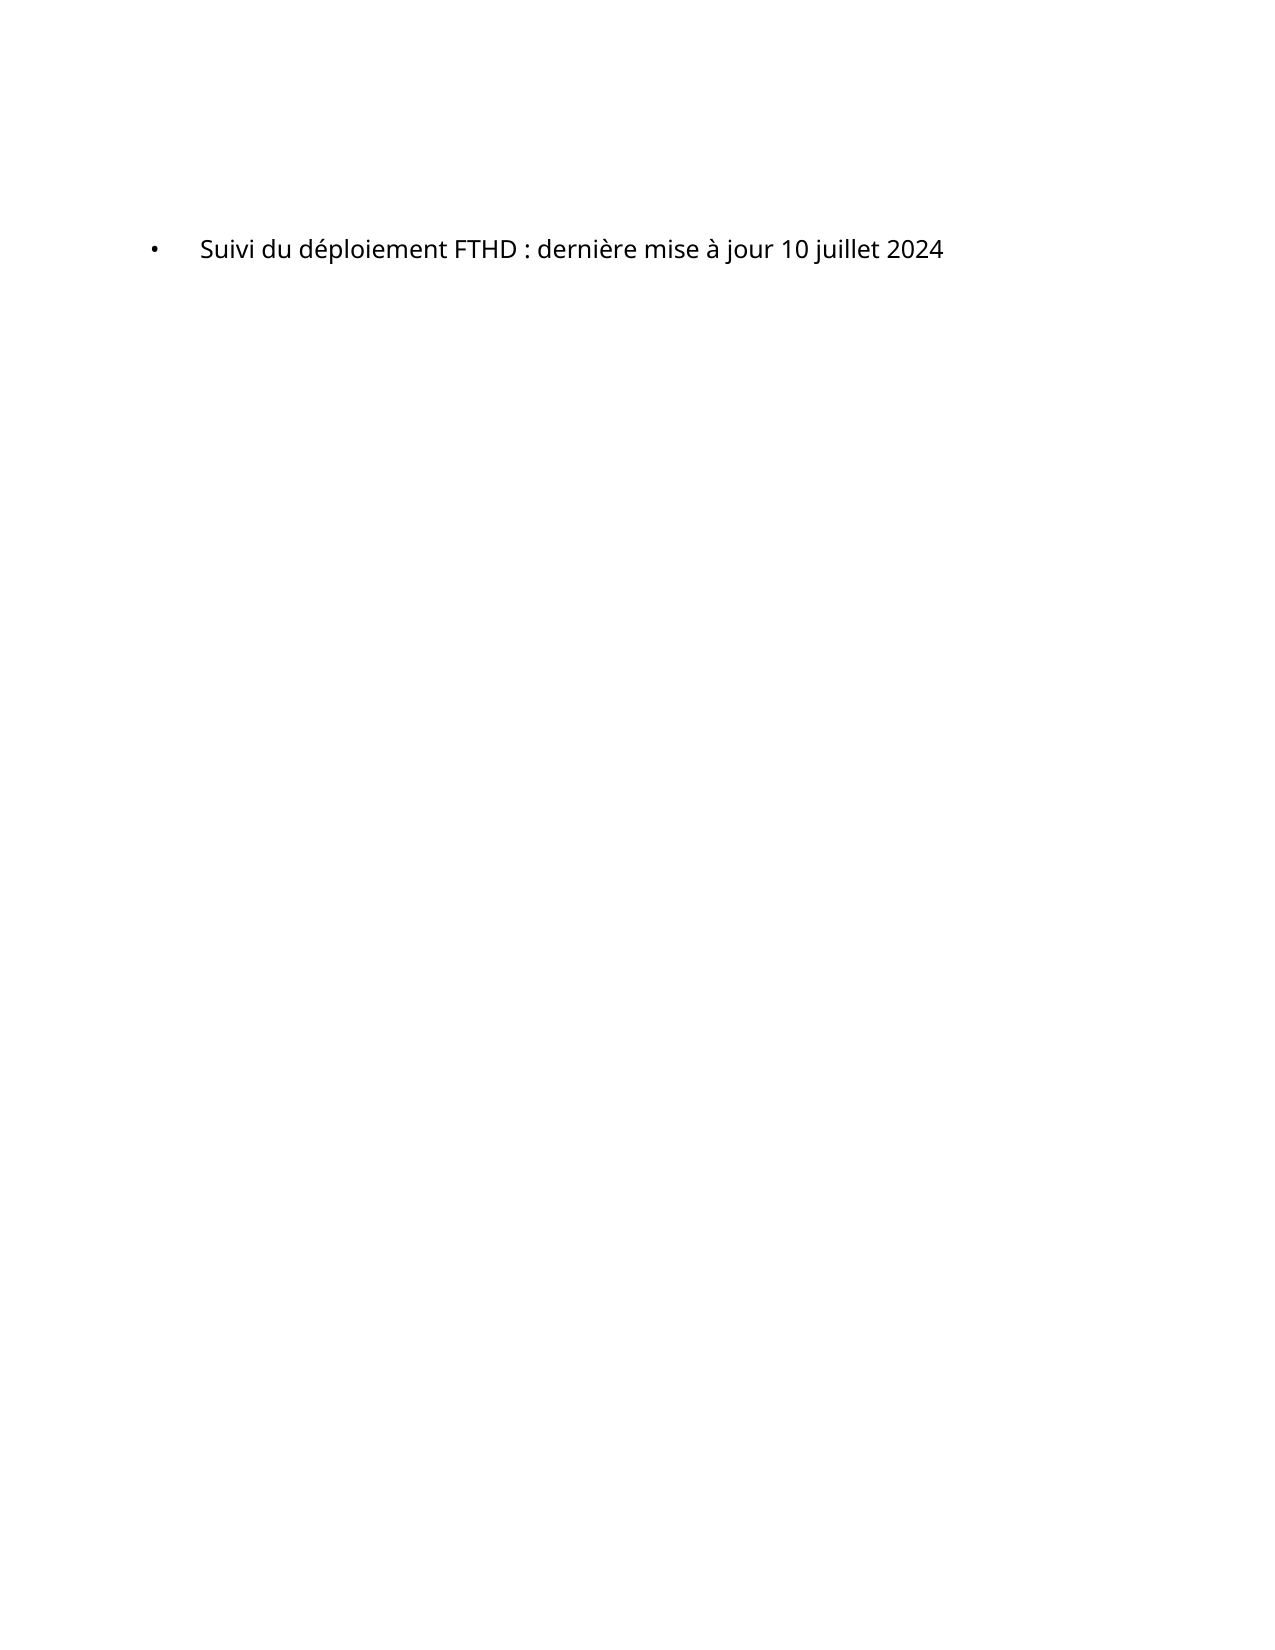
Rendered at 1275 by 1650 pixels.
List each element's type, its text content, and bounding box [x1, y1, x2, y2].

list Suivi du déploiement FTHD : dernière mise à jour 10 juillet 2024 [150, 231, 1125, 265]
